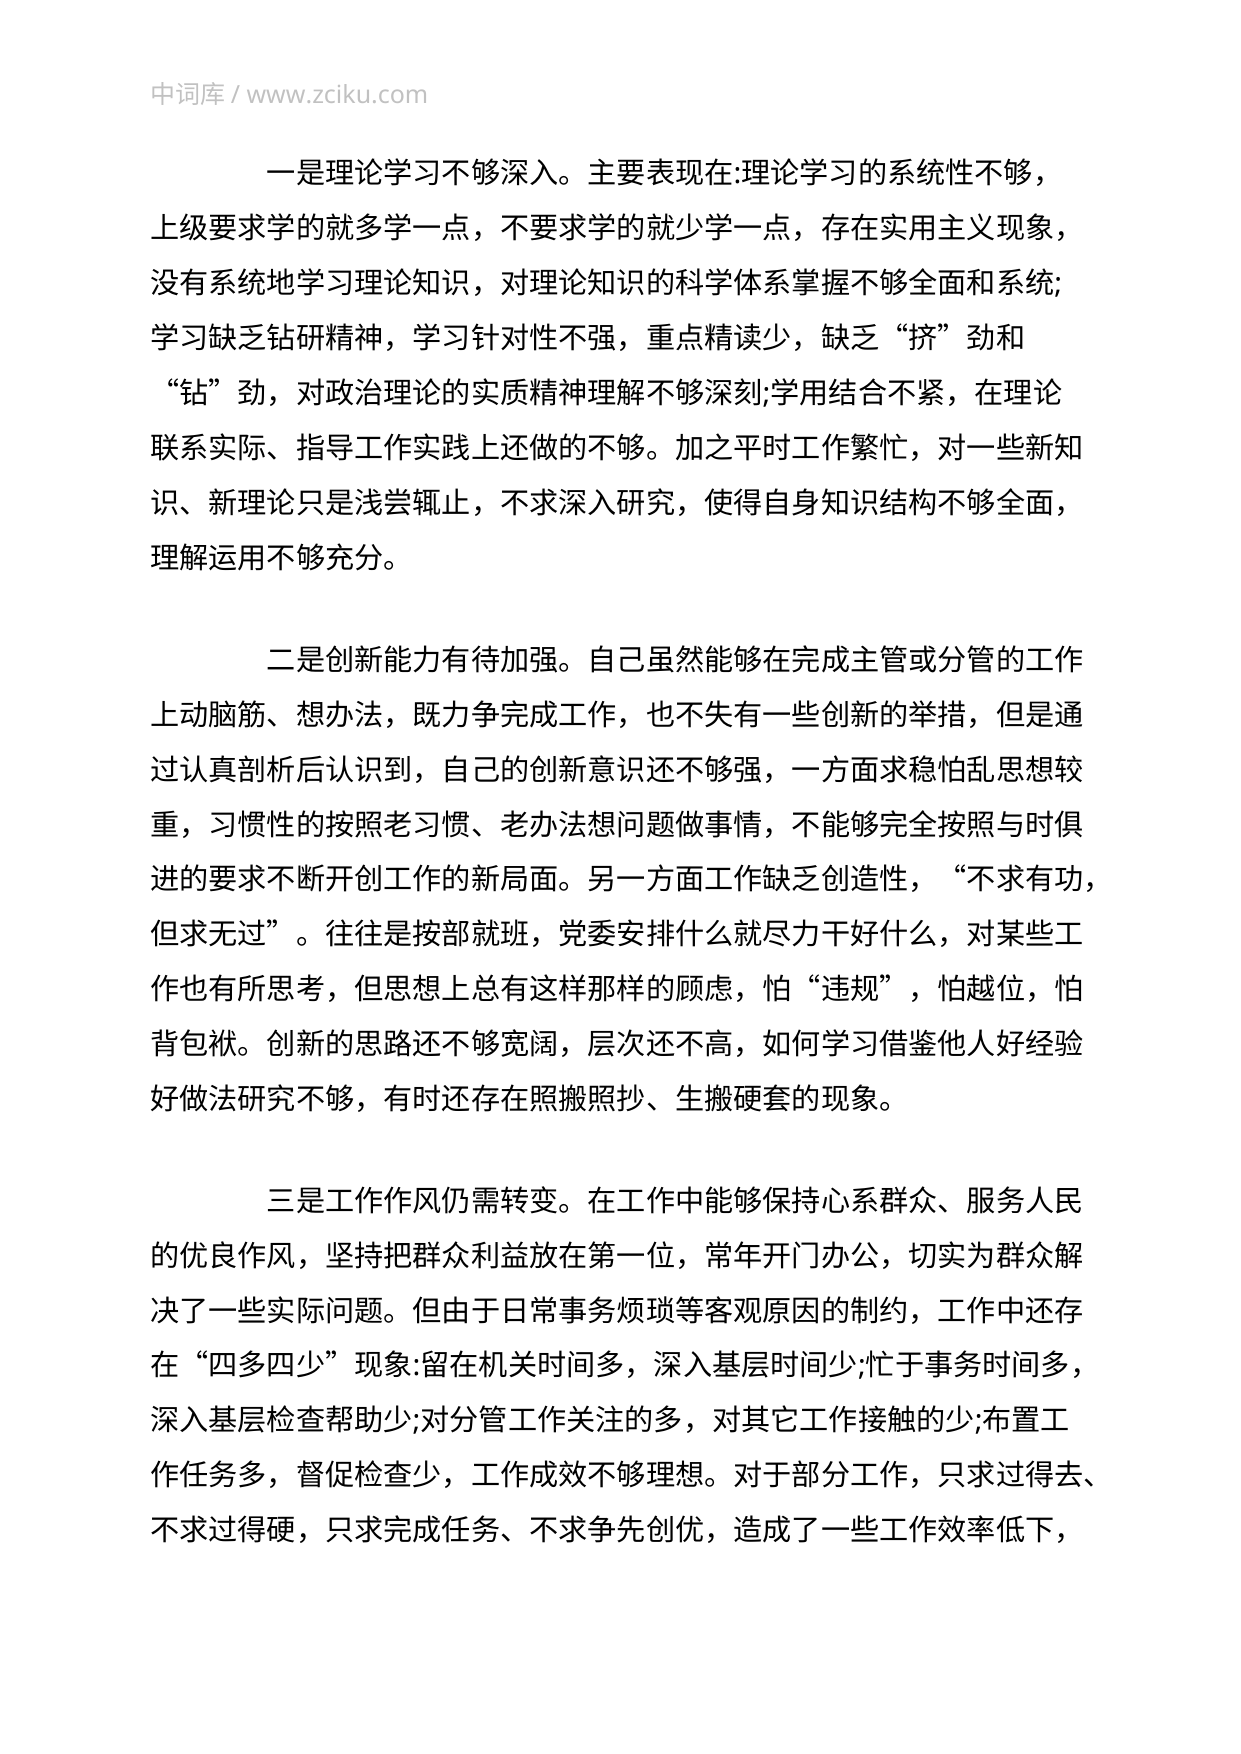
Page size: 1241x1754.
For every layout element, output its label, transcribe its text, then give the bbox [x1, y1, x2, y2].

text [150, 1177, 1090, 1549]
text 一是理论学习不够深入。主要表现在:理论学习的系统性不够，上级要求学的就多学一点，不要求学的就少学一点，存在实用主义现象，没有系统地学习理论知识，对理论知识的科学体系掌握不够全面和系统;学习缺乏钻研精神，学习针对性不强，重点精读少，缺乏“挤”劲和“钻”劲，对政治理论的实质精神理解不够深刻;学用结合不紧，在理论联系实际、指导工作实践上还做的不够。加之平时工作繁忙，对一些新知识、新理论只是浅尝辄止，不求深入研究，使得自身知识结构不够全面，理解运用不够充分。 [150, 150, 1090, 577]
text 二是创新能力有待加强。自己虽然能够在完成主管或分管的工作上动脑筋、想办法，既力争完成工作，也不失有一些创新的举措，但是通过认真剖析后认识到，自己的创新意识还不够强，一方面求稳怕乱思想较重，习惯性的按照老习惯、老办法想问题做事情，不能够完全按照与时俱进的要求不断开创工作的新局面。另一方面工作缺乏创造性，“不求有功，但求无过”。往往是按部就班，党委安排什么就尽力干好什么，对某些工作也有所思考，但思想上总有这样那样的顾虑，怕“违规”，怕越位，怕背包袱。创新的思路还不够宽阔，层次还不高，如何学习借鉴他人好经验好做法研究不够，有时还存在照搬照抄、生搬硬套的现象。 [150, 636, 1090, 1118]
